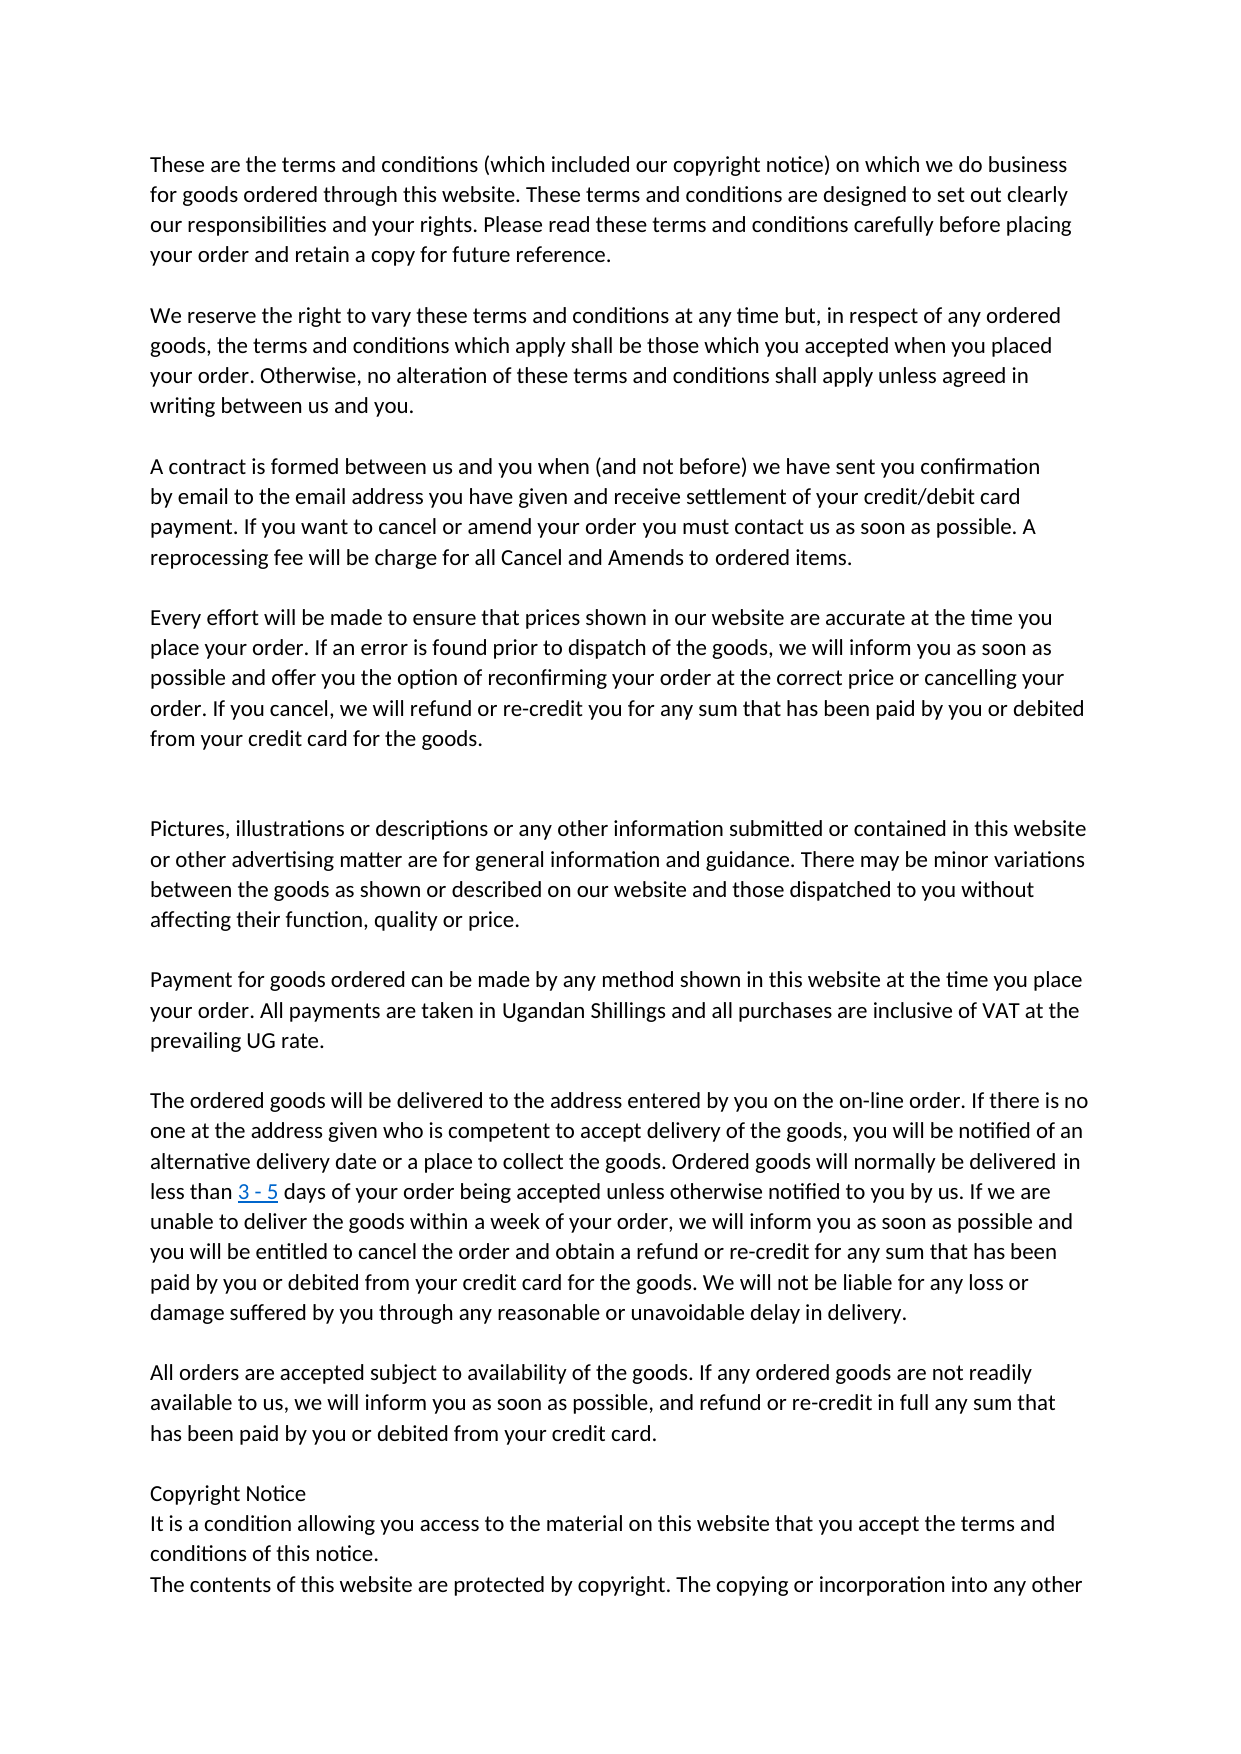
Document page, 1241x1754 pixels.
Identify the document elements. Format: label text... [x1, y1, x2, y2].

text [150, 1114, 1090, 1598]
